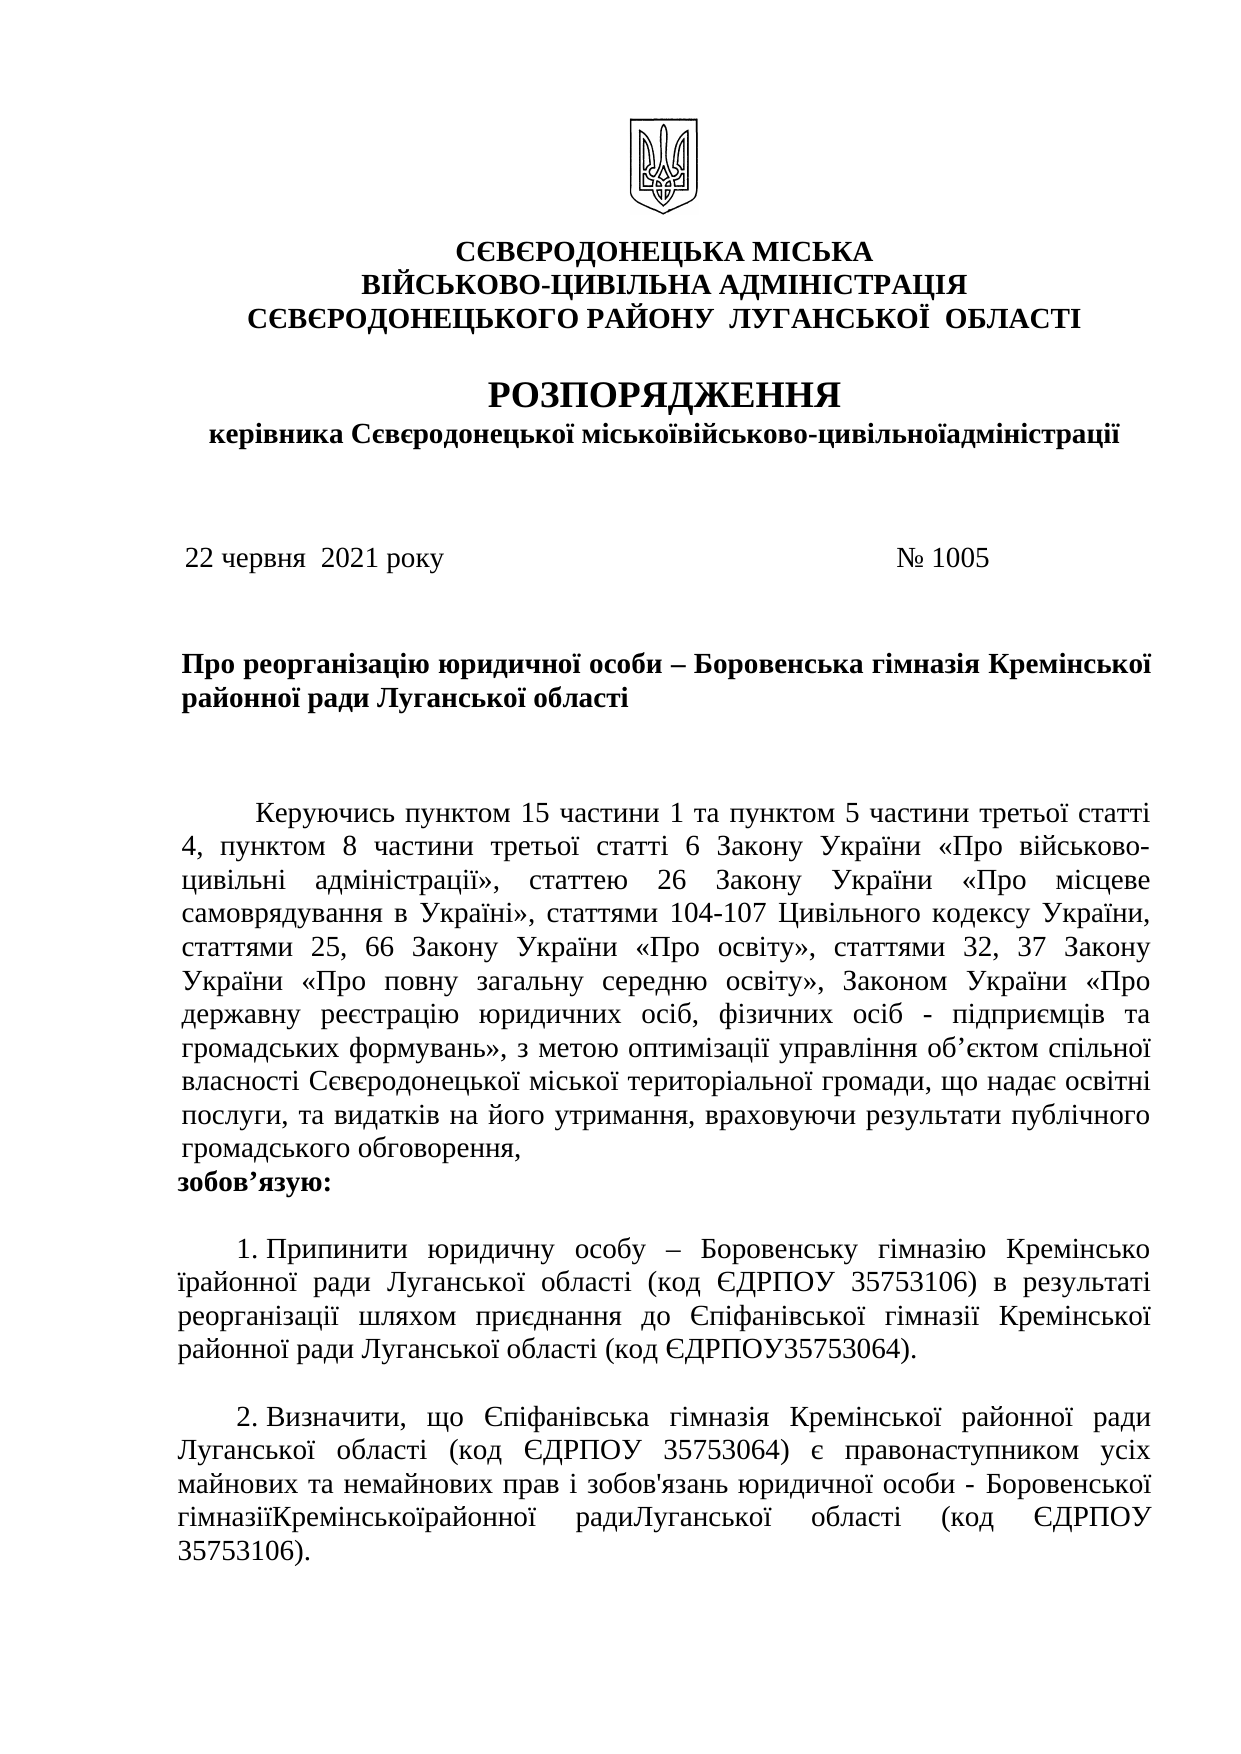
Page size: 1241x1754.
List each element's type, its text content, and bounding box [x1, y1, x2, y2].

list Визначити, що Єпіфанівська гімназія Кремінської районної ради Луганської області (код ЄДРПОУ 35753064) є правонаступником усіх майнових та немайнових прав і зобов'язань юридичної особи - Боровенської гімназіїКремінськоїрайонної радиЛуганської області (код ЄДРПОУ 35753106). [177, 1399, 1152, 1566]
text ВІЙСЬКОВО-ЦИВІЛЬНА АДМІНІСТРАЦІЯ [177, 267, 1152, 301]
list Припинити юридичну особу – Боровенську гімназію Кремінсько їрайонної ради Луганської області (код ЄДРПОУ 35753106) в результаті реорганізації шляхом приєднання до Єпіфанівської гімназії Кремінської районної ради Луганської області (код ЄДРПОУ35753064). [177, 1231, 1152, 1365]
text СЄВЄРОДОНЕЦЬКА МІСЬКА [177, 234, 1152, 267]
text Керуючись пунктом 15 частини 1 та пунктом 5 частини третьої статті 4, пунктом 8 частини третьої статті 6 Закону України «Про військово-цивільні адміністрації», статтею 26 Закону України «Про місцеве самоврядування в Україні», статтями 104-107 Цивільного кодексу України, статтями 25, 66 Закону України «Про освіту», статтями 32, 37 Закону України «Про повну загальну середню освіту», Законом України «Про державну реєстрацію юридичних осіб, фізичних осіб - підприємців та громадських формувань», з метою оптимізації управління об’єктом спільної власності Сєвєродонецької міської територіальної громади, що надає освітні послуги, та видатків на його утримання, враховуючи результати публічного громадського обговорення, [181, 795, 1152, 1164]
text 22 червня 2021 року № 1005 [177, 541, 1152, 574]
text керівника Сєвєродонецької міськоївійськово-цивільноїадміністрації [177, 416, 1152, 449]
title РОЗПОРЯДЖЕННЯ [177, 373, 1152, 416]
text Про реорганізацію юридичної особи – Боровенська гімназія Кремінської районної ради Луганської області [181, 646, 1152, 713]
text зобов’язую: [177, 1164, 1152, 1197]
text СЄВЄРОДОНЕЦЬКОГО РАЙОНУ ЛУГАНСЬКОЇ ОБЛАСТІ [177, 301, 1152, 334]
